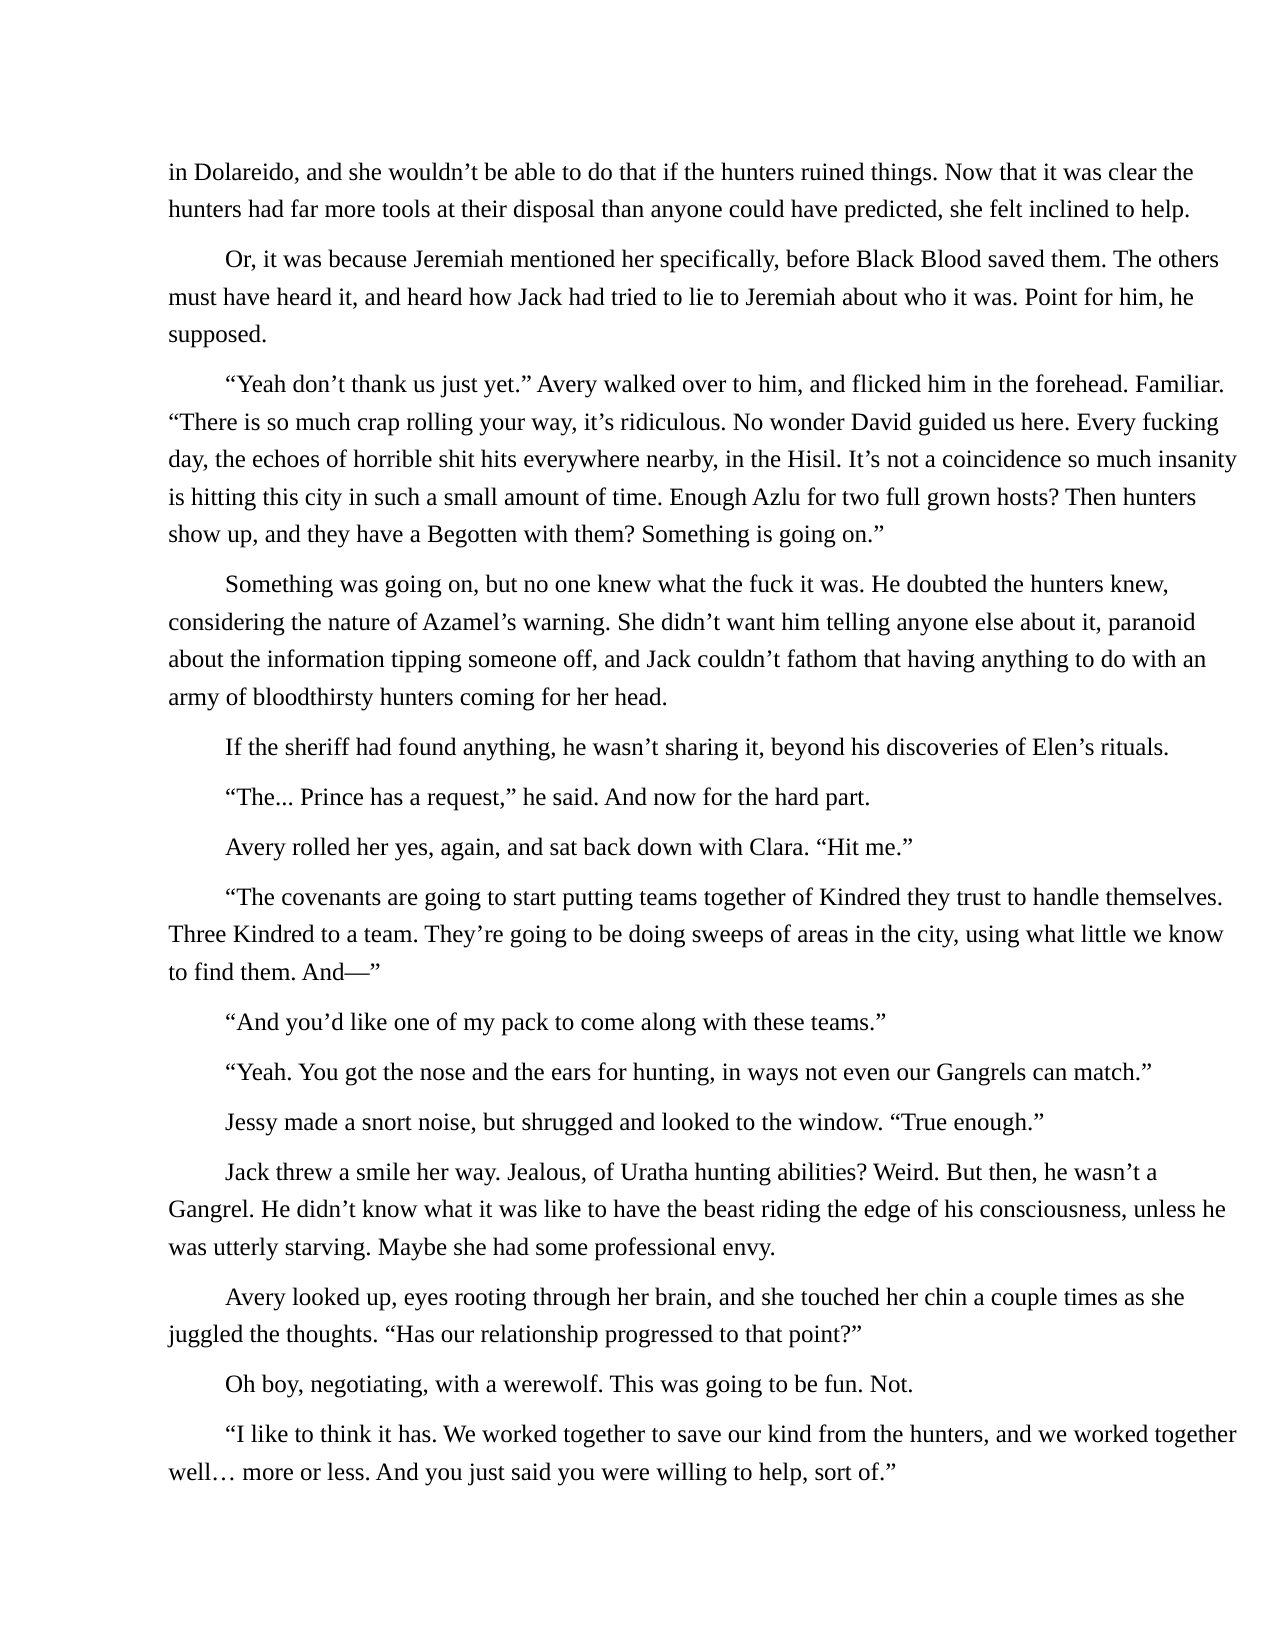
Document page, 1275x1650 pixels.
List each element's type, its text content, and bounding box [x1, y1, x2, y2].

text Avery rolled her yes, again, and sat back down with Clara. “Hit me.” [168, 825, 1246, 862]
text “I like to think it has. We worked together to save our kind from the hunters, and we worked together well… more or less. And you just said you were willing to help, sort of.” [168, 1412, 1246, 1487]
text “Yeah don’t thank us just yet.” Avery walked over to him, and flicked him in the forehead. Familiar. “There is so much crap rolling your way, it’s ridiculous. No wonder David guided us here. Every fucking day, the echoes of horrible shit hits everywhere nearby, in the Hisil. It’s not a coincidence so much insanity is hitting this city in such a small amount of time. Enough Azlu for two full grown hosts? Then hunters show up, and they have a Begotten with them? Something is going on.” [168, 362, 1246, 550]
text “The... Prince has a request,” he said. And now for the hard part. [168, 775, 1246, 812]
text Jack threw a smile her way. Jealous, of Uratha hunting abilities? Weird. But then, he wasn’t a Gangrel. He didn’t know what it was like to have the beast riding the edge of his consciousness, unless he was utterly starving. Maybe she had some professional envy. [168, 1150, 1246, 1262]
text “The covenants are going to start putting teams together of Kindred they trust to handle themselves. Three Kindred to a team. They’re going to be doing sweeps of areas in the city, using what little we know to find them. And—” [168, 875, 1246, 987]
text Something was going on, but no one knew what the fuck it was. He doubted the hunters knew, considering the nature of Azamel’s warning. She didn’t want him telling anyone else about it, paranoid about the information tipping someone off, and Jack couldn’t fathom that having anything to do with an army of bloodthirsty hunters coming for her head. [168, 562, 1246, 712]
text Oh boy, negotiating, with a werewolf. This was going to be fun. Not. [168, 1362, 1246, 1400]
text If the sheriff had found anything, he wasn’t sharing it, beyond his discoveries of Elen’s rituals. [168, 725, 1246, 762]
text Or, it was because Jeremiah mentioned her specifically, before Black Blood saved them. The others must have heard it, and heard how Jack had tried to lie to Jeremiah about who it was. Point for him, he supposed. [168, 237, 1246, 350]
text Jessy made a snort noise, but shrugged and looked to the window. “True enough.” [168, 1100, 1246, 1137]
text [168, 150, 1246, 225]
text Avery looked up, eyes rooting through her brain, and she touched her chin a couple times as she juggled the thoughts. “Has our relationship progressed to that point?” [168, 1275, 1246, 1350]
text “And you’d like one of my pack to come along with these teams.” [168, 1000, 1246, 1037]
text “Yeah. You got the nose and the ears for hunting, in ways not even our Gangrels can match.” [168, 1050, 1246, 1087]
